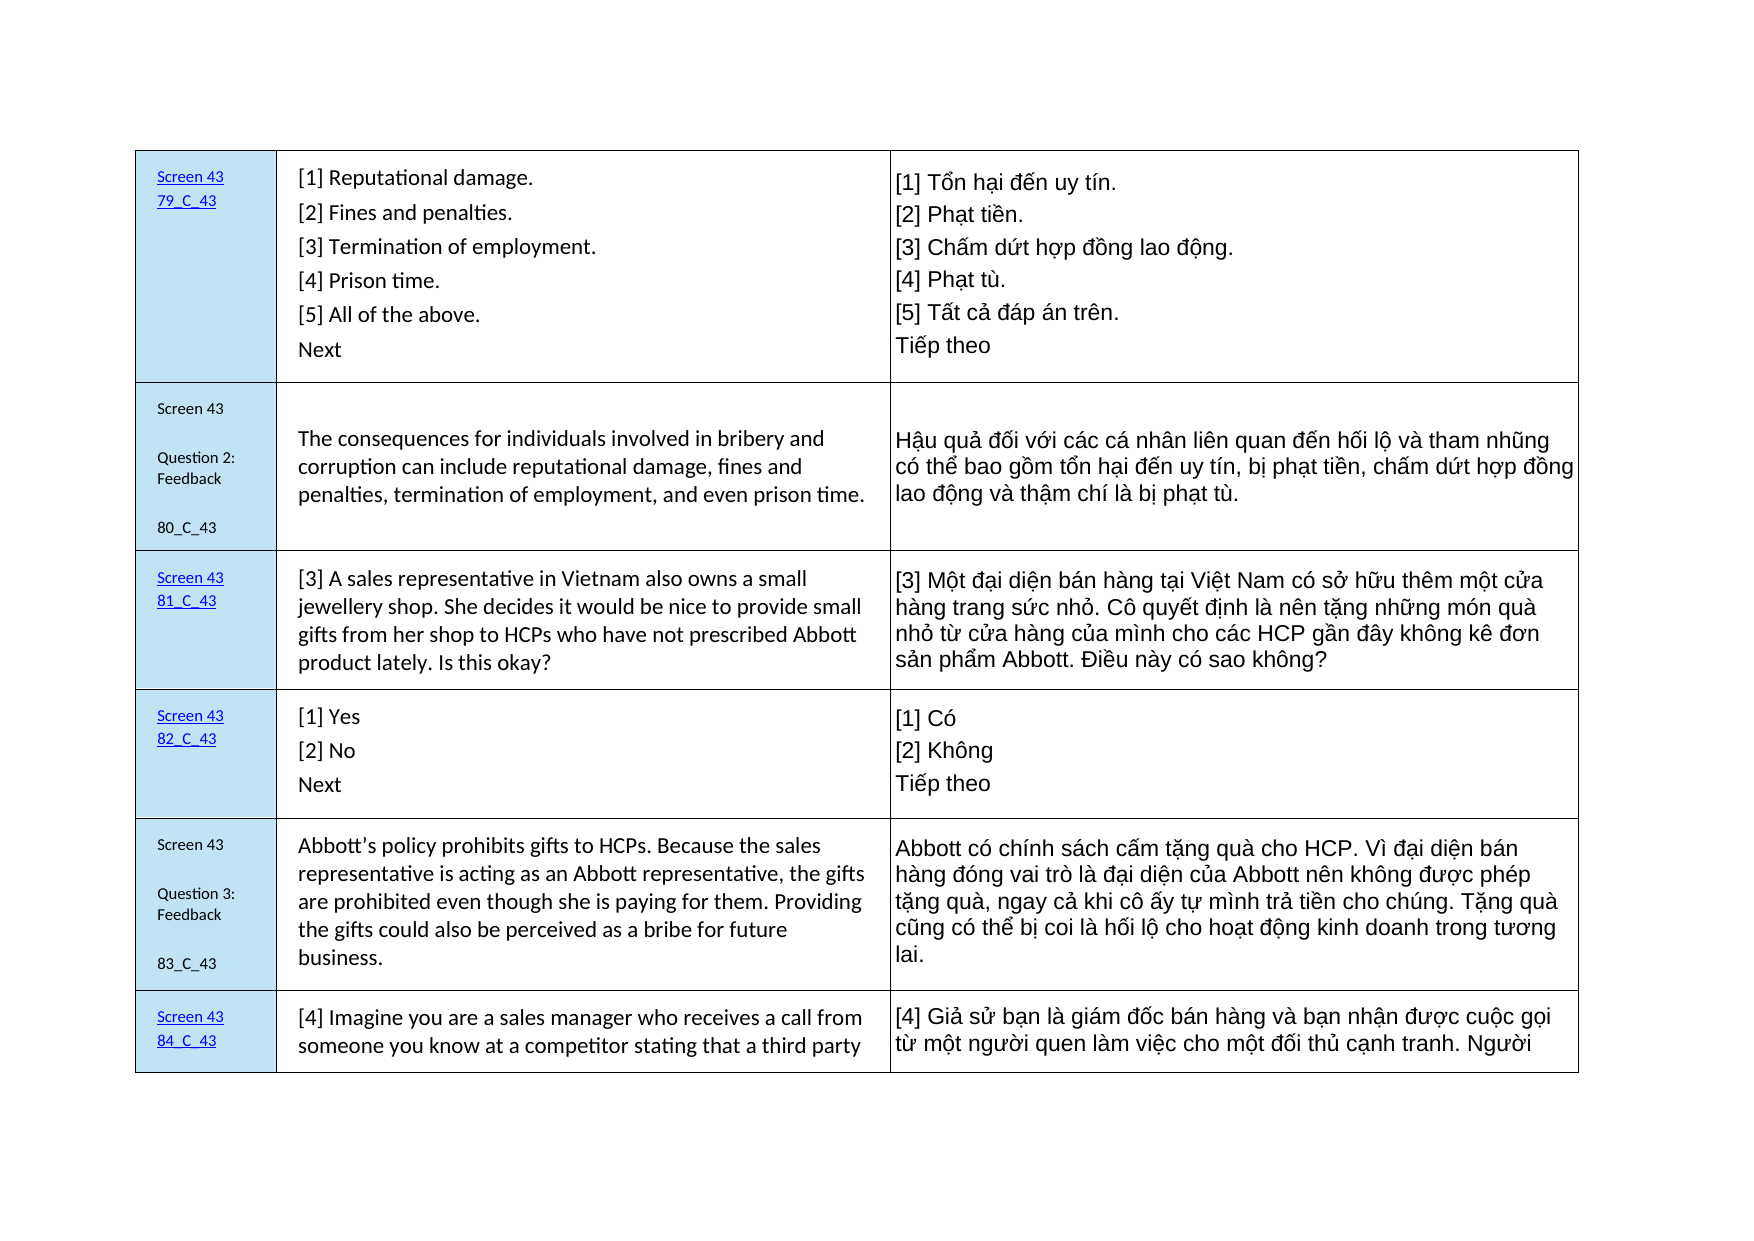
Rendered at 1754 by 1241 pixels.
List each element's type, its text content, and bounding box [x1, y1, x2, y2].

table_cell The consequences for individuals involved in bribery and corruption can include reputational damage, fines and penalties, termination of employment, and even prison time. [277, 383, 890, 550]
table_cell [3] A sales representative in Vietnam also owns a small jewellery shop. She decides it would be nice to provide small gifts from her shop to HCPs who have not prescribed Abbott product lately. Is this okay? [277, 551, 890, 688]
table_cell [1] Yes [2] No Next [277, 690, 890, 817]
table_cell Screen 43 79_C_43 [136, 151, 276, 382]
table_cell Screen 43 Question 3: Feedback 83_C_43 [136, 819, 276, 990]
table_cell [277, 991, 890, 1072]
table_cell Abbott có chính sách cấm tặng quà cho HCP. Vì đại diện bán hàng đóng vai trò là đại diện của Abbott nên không được phép tặng quà, ngay cả khi cô ấy tự mình trả tiền cho chúng. Tặng quà cũng có thể bị coi là hối lộ cho hoạt động kinh doanh trong tương lai. [891, 819, 1578, 990]
table_cell [1] Tổn hại đến uy tín. [2] Phạt tiền. [3] Chấm dứt hợp đồng lao động. [4] Phạt tù. [5] Tất cả đáp án trên. Tiếp theo [891, 151, 1578, 382]
table_cell Screen 43 82_C_43 [136, 690, 276, 817]
table_cell Screen 43 Question 2: Feedback 80_C_43 [136, 383, 276, 550]
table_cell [891, 991, 1578, 1072]
table_cell [3] Một đại diện bán hàng tại Việt Nam có sở hữu thêm một cửa hàng trang sức nhỏ. Cô quyết định là nên tặng những món quà nhỏ từ cửa hàng của mình cho các HCP gần đây không kê đơn sản phẩm Abbott. Điều này có sao không? [891, 551, 1578, 688]
table_cell Screen 43 84_C_43 [136, 991, 276, 1072]
table_cell Screen 43 81_C_43 [136, 551, 276, 688]
table_cell [1] Có [2] Không Tiếp theo [891, 690, 1578, 817]
table_cell Abbott’s policy prohibits gifts to HCPs. Because the sales representative is acting as an Abbott representative, the gifts are prohibited even though she is paying for them. Providing the gifts could also be perceived as a bribe for future business. [277, 819, 890, 990]
table_cell [1] Reputational damage. [2] Fines and penalties. [3] Termination of employment. [4] Prison time. [5] All of the above. Next [277, 151, 890, 382]
table_cell Hậu quả đối với các cá nhân liên quan đến hối lộ và tham nhũng có thể bao gồm tổn hại đến uy tín, bị phạt tiền, chấm dứt hợp đồng lao động và thậm chí là bị phạt tù. [891, 383, 1578, 550]
